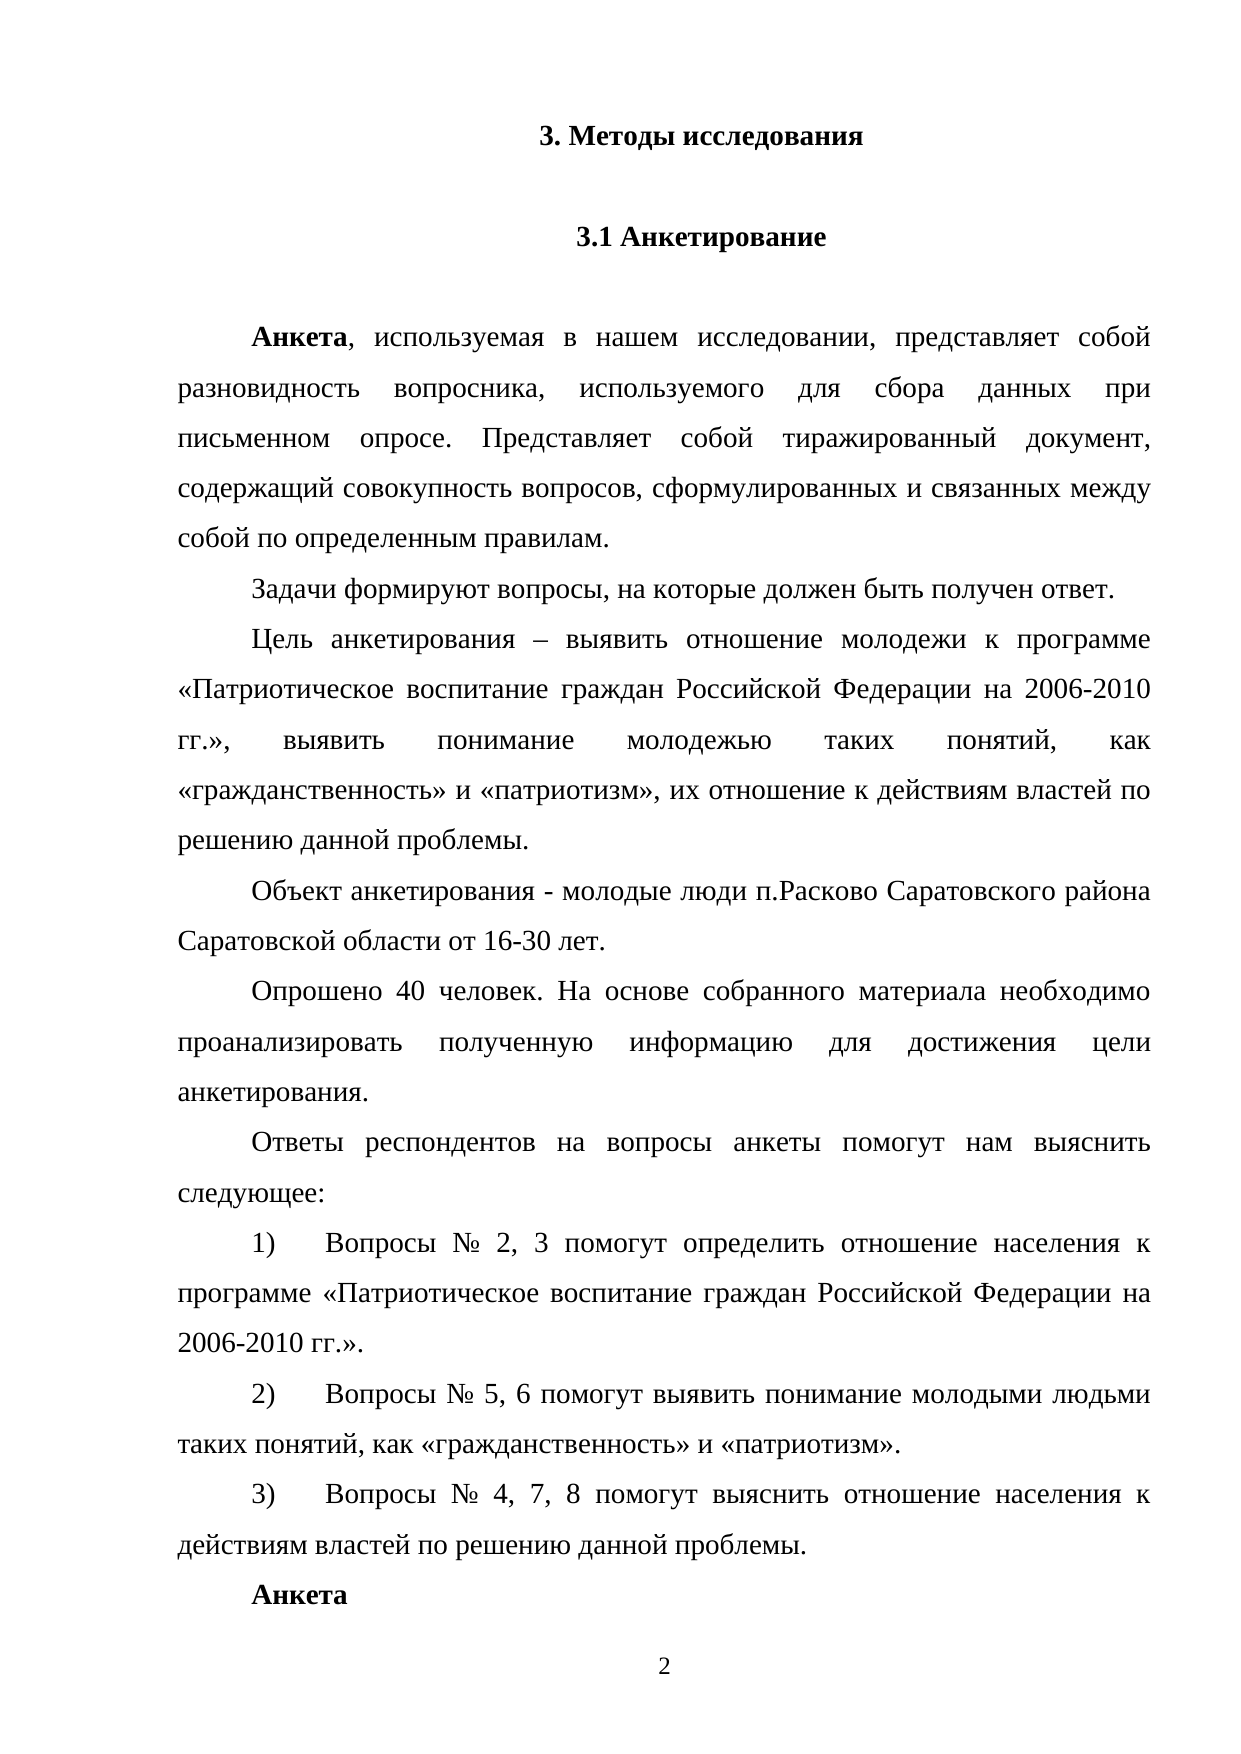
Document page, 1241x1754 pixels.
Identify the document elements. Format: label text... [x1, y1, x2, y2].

text Объект анкетирования - молодые люди п.Расково Саратовского района Саратовской области от 16-30 лет. [177, 873, 1152, 957]
text Анкета [177, 1577, 1152, 1611]
text Опрошено 40 человек. На основе собранного материала необходимо проанализировать полученную информацию для достижения цели анкетирования. [177, 973, 1152, 1108]
text Анкета, используемая в нашем исследовании, представляет собой разновидность вопросника, используемого для сбора данных при письменном опросе. Представляет собой тиражированный документ, содержащий совокупность вопросов, сформулированных и связанных между собой по определенным правилам. [177, 319, 1152, 554]
text 3. Методы исследования [177, 118, 1152, 152]
list Вопросы № 5, 6 помогут выявить понимание молодыми людьми таких понятий, как «гражданственность» и «патриотизм». [177, 1376, 1152, 1460]
list Вопросы № 4, 7, 8 помогут выяснить отношение населения к действиям властей по решению данной проблемы. [177, 1477, 1152, 1560]
list Вопросы № 2, 3 помогут определить отношение населения к программе «Патриотическое воспитание граждан Российской Федерации на 2006-2010 гг.». [177, 1225, 1152, 1359]
text Ответы респондентов на вопросы анкеты помогут нам выяснить следующее: [177, 1124, 1152, 1208]
text Задачи формируют вопросы, на которые должен быть получен ответ. [177, 571, 1152, 604]
text Цель анкетирования – выявить отношение молодежи к программе «Патриотическое воспитание граждан Российской Федерации на 2006-2010 гг.», выявить понимание молодежью таких понятий, как «гражданственность» и «патриотизм», их отношение к действиям властей по решению данной проблемы. [177, 621, 1152, 856]
text 3.1 Анкетирование [177, 219, 1152, 252]
